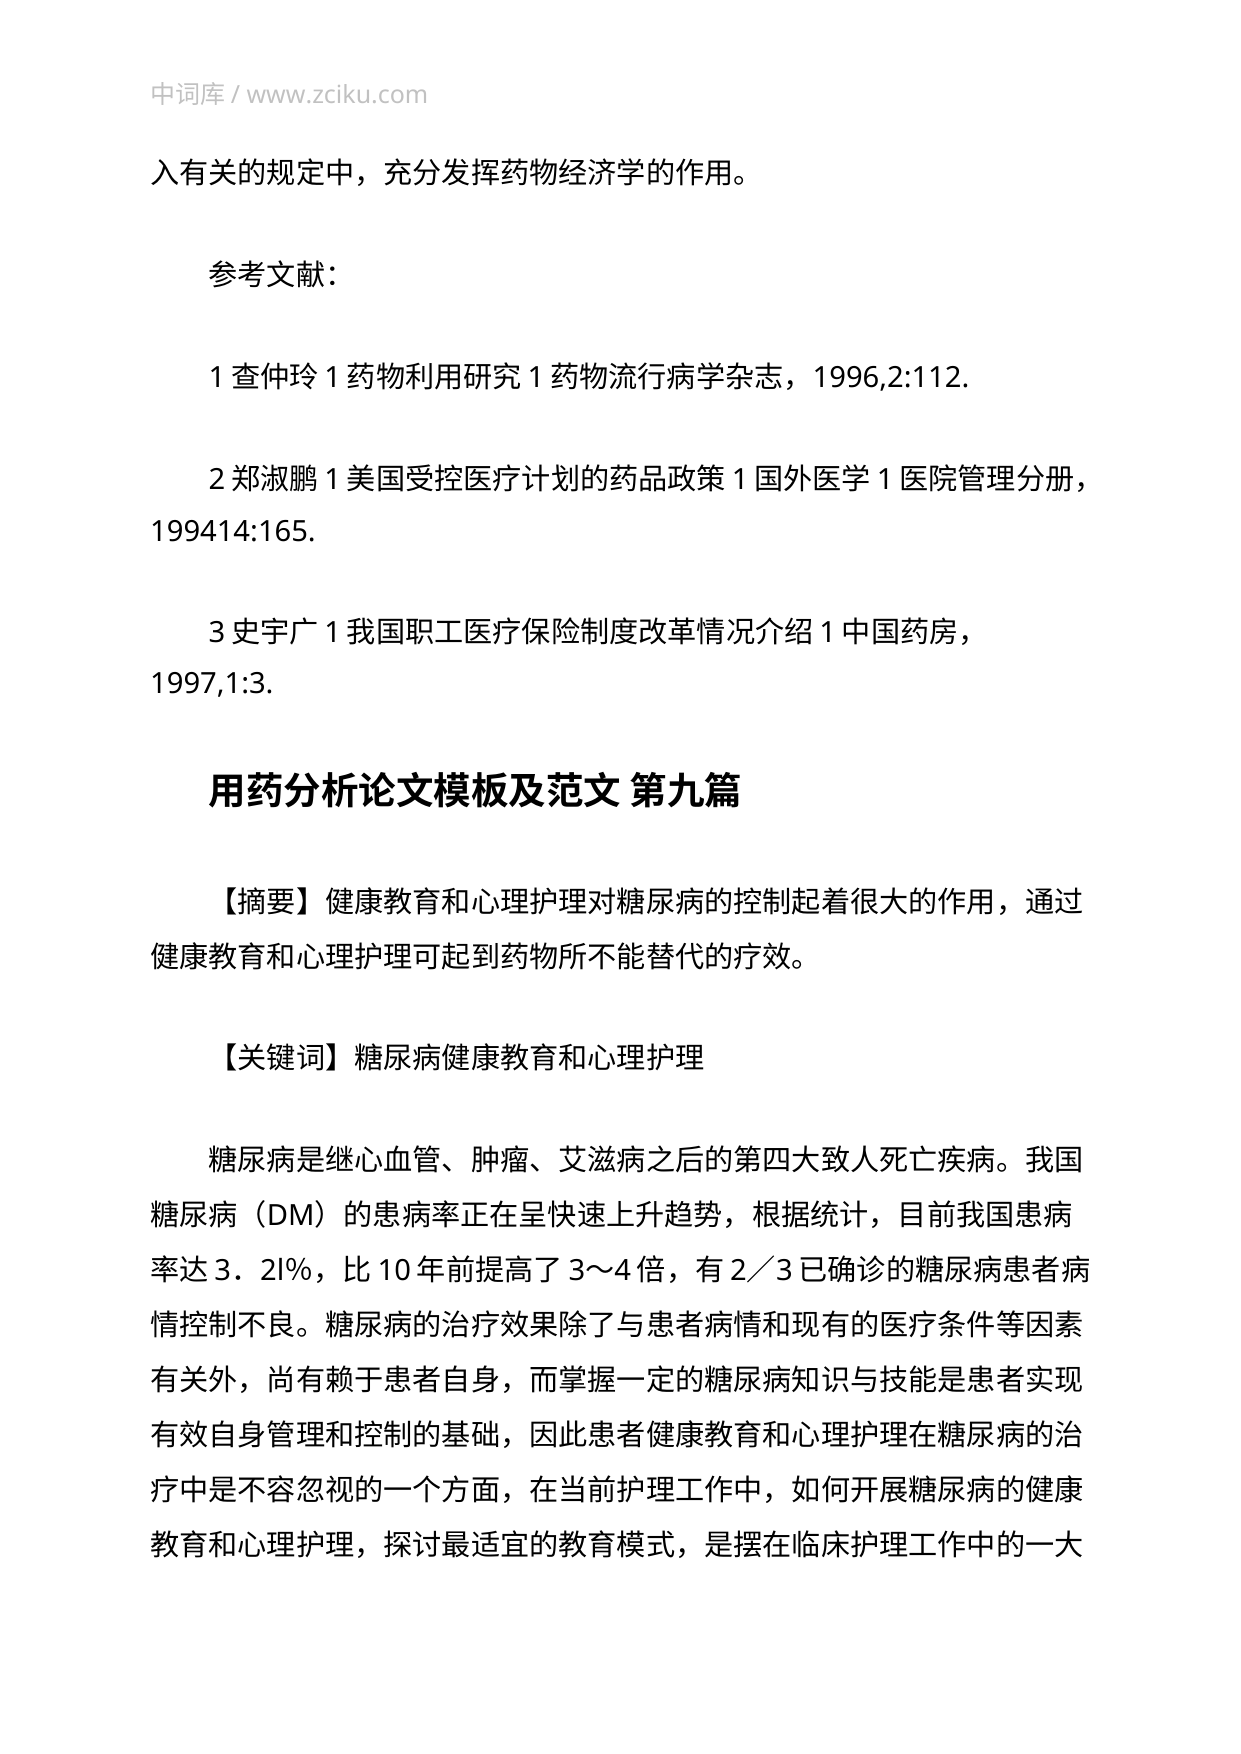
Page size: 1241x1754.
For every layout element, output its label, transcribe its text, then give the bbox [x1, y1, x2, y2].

text 1查仲玲1药物利用研究1药物流行病学杂志，1996,2:112. [150, 353, 1090, 396]
text 【摘要】健康教育和心理护理对糖尿病的控制起着很大的作用，通过健康教育和心理护理可起到药物所不能替代的疗效。 [150, 878, 1090, 976]
text 3史宇广1我国职工医疗保险制度改革情况介绍1中国药房，1997,1:3. [150, 608, 1090, 702]
text 2郑淑鹏1美国受控医疗计划的药品政策1国外医学1医院管理分册，199414:165. [150, 456, 1090, 549]
text 参考文献： [150, 252, 1090, 294]
text 用药分析论文模板及范文 第九篇 [150, 761, 1090, 815]
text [150, 1137, 1090, 1563]
text 【关键词】糖尿病健康教育和心理护理 [150, 1035, 1090, 1077]
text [150, 150, 1090, 192]
